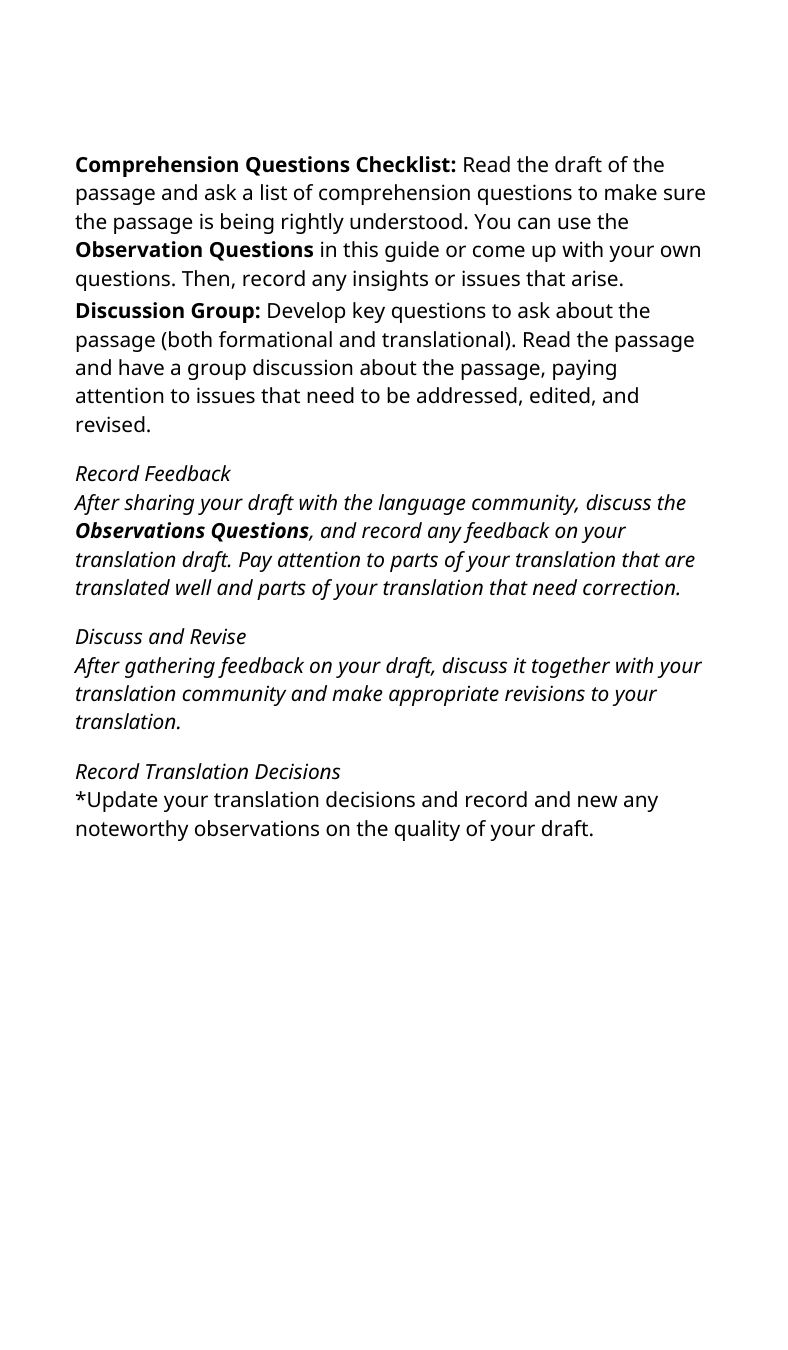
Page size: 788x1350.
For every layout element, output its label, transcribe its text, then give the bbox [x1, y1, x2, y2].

subtitle Discuss and Revise [75, 622, 712, 651]
text After sharing your draft with the language community, discuss the Observations Questions, and record any feedback on your translation draft. Pay attention to parts of your translation that are translated well and parts of your translation that need correction. [75, 488, 712, 602]
subtitle Record Feedback [75, 459, 712, 488]
text *Update your translation decisions and record and new any noteworthy observations on the quality of your draft. [75, 785, 712, 842]
text Discussion Group: Develop key questions to ask about the passage (both formational and translational). Read the passage and have a group discussion about the passage, paying attention to issues that need to be addressed, edited, and revised. [75, 296, 712, 438]
text Comprehension Questions Checklist: Read the draft of the passage and ask a list of comprehension questions to make sure the passage is being rightly understood. You can use the Observation Questions in this guide or come up with your own questions. Then, record any insights or issues that arise. [75, 150, 712, 292]
subtitle Record Translation Decisions [75, 757, 712, 785]
text After gathering feedback on your draft, discuss it together with your translation community and make appropriate revisions to your translation. [75, 651, 712, 736]
